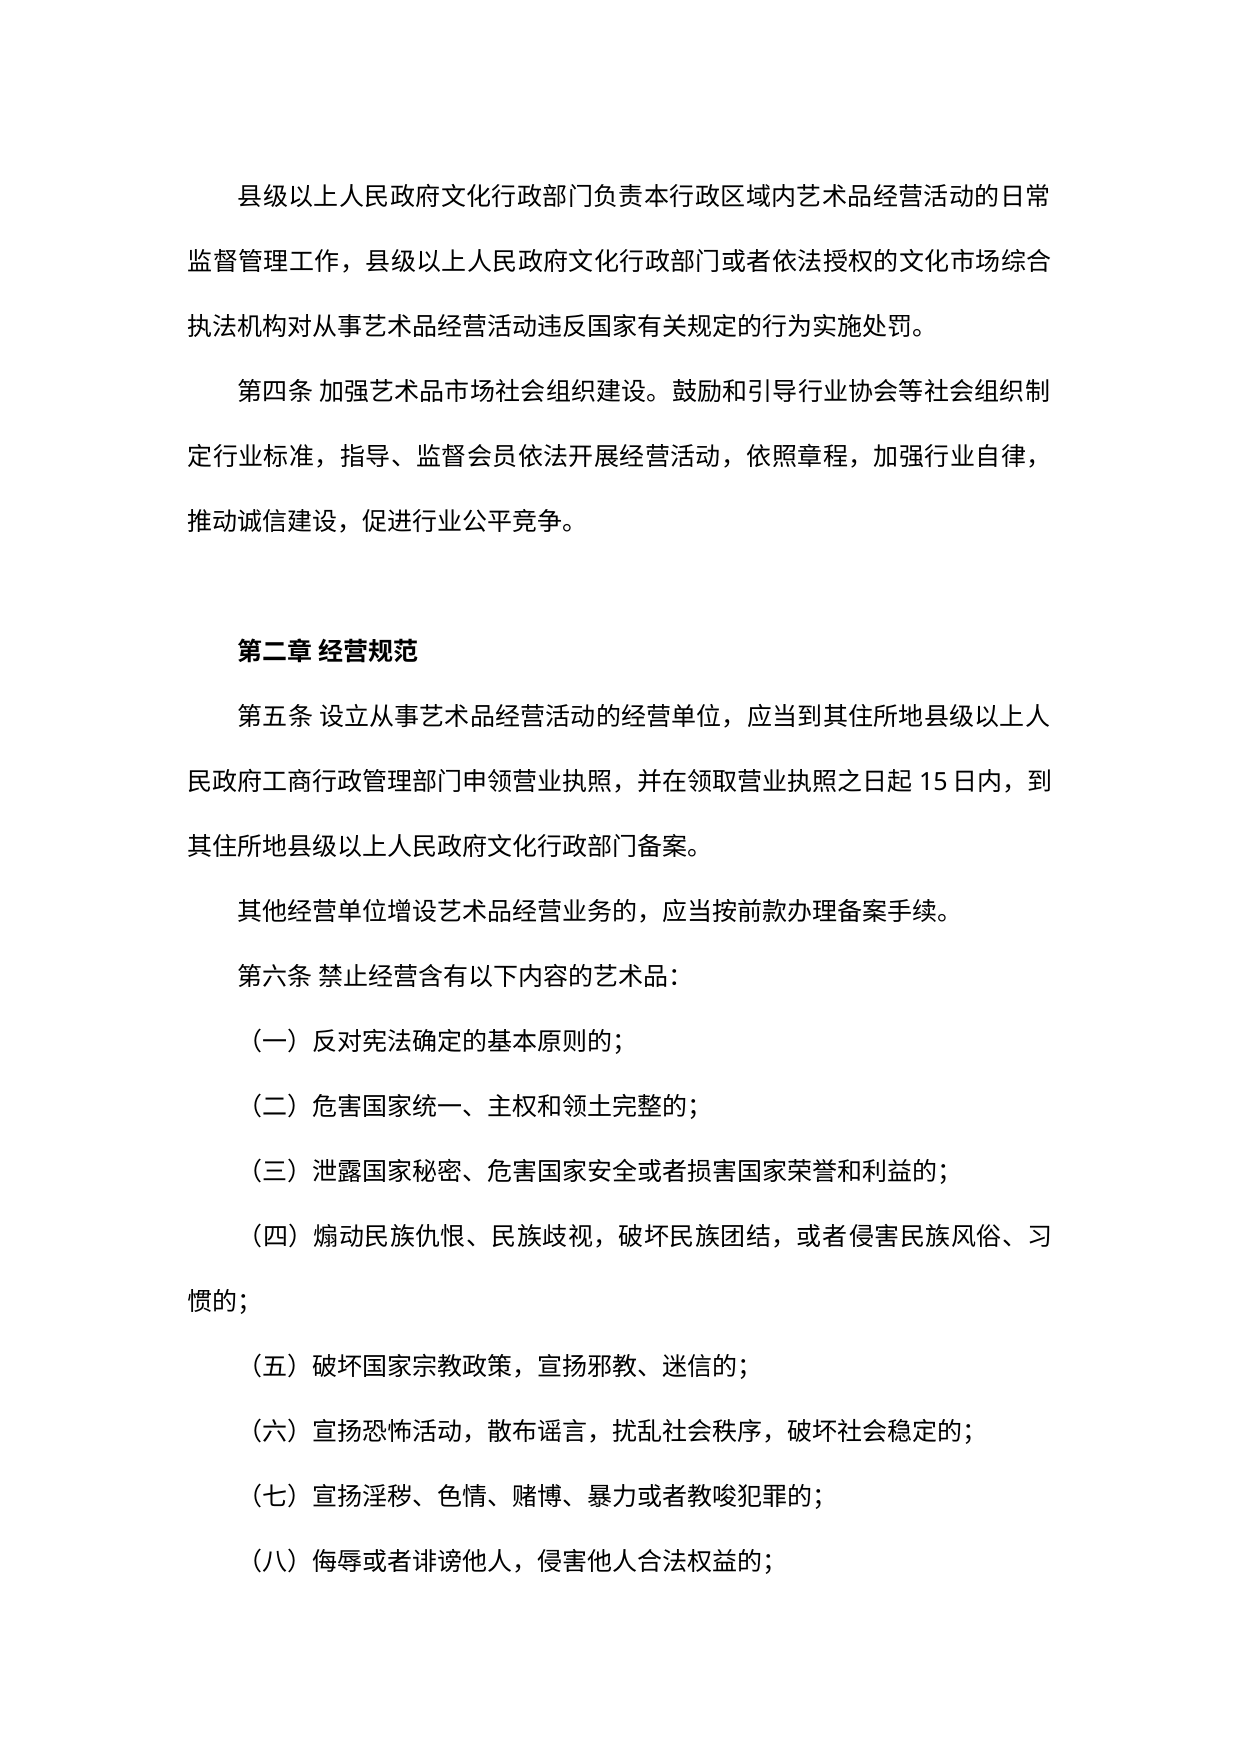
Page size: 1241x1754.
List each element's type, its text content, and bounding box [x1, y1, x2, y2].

text （八）侮辱或者诽谤他人，侵害他人合法权益的； [187, 1527, 1053, 1592]
text 第四条 加强艺术品市场社会组织建设。鼓励和引导行业协会等社会组织制定行业标准，指导、监督会员依法开展经营活动，依照章程，加强行业自律，推动诚信建设，促进行业公平竞争。 [187, 357, 1053, 552]
text 其他经营单位增设艺术品经营业务的，应当按前款办理备案手续。 [187, 877, 1053, 942]
text 第五条 设立从事艺术品经营活动的经营单位，应当到其住所地县级以上人民政府工商行政管理部门申领营业执照，并在领取营业执照之日起15日内，到其住所地县级以上人民政府文化行政部门备案。 [187, 682, 1053, 877]
text （一）反对宪法确定的基本原则的； [187, 1007, 1053, 1072]
text （七）宣扬淫秽、色情、赌博、暴力或者教唆犯罪的； [187, 1462, 1053, 1527]
text 县级以上人民政府文化行政部门负责本行政区域内艺术品经营活动的日常监督管理工作，县级以上人民政府文化行政部门或者依法授权的文化市场综合执法机构对从事艺术品经营活动违反国家有关规定的行为实施处罚。 [187, 162, 1053, 357]
text （五）破坏国家宗教政策，宣扬邪教、迷信的； [187, 1332, 1053, 1397]
text （三）泄露国家秘密、危害国家安全或者损害国家荣誉和利益的； [187, 1137, 1053, 1202]
text （二）危害国家统一、主权和领土完整的； [187, 1072, 1053, 1137]
text 第六条 禁止经营含有以下内容的艺术品： [187, 942, 1053, 1007]
text 第二章 经营规范 [187, 617, 1053, 682]
text （四）煽动民族仇恨、民族歧视，破坏民族团结，或者侵害民族风俗、习惯的； [187, 1202, 1053, 1332]
text （六）宣扬恐怖活动，散布谣言，扰乱社会秩序，破坏社会稳定的； [187, 1397, 1053, 1462]
